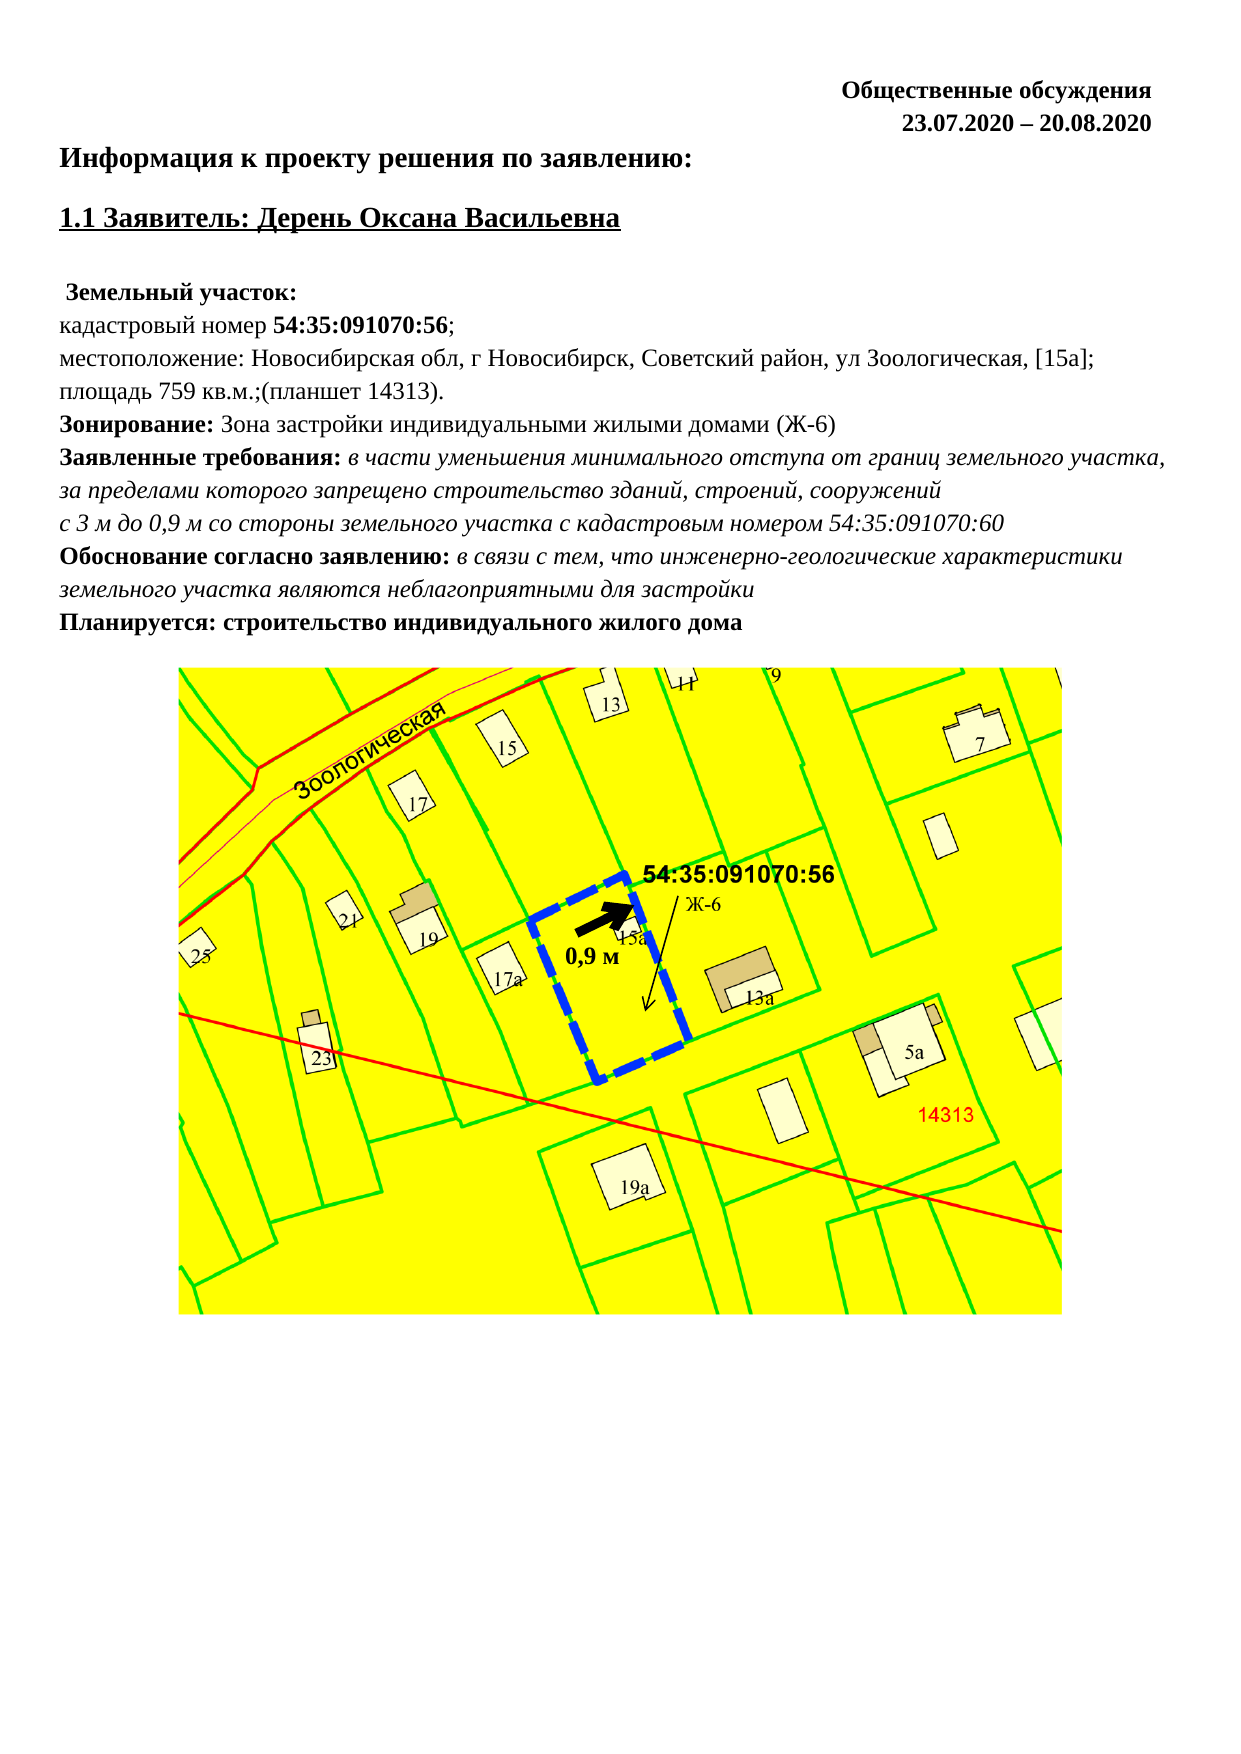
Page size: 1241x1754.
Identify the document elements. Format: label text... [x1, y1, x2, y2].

text Земельный участок: [59, 277, 1181, 306]
text Заявленные требования: в части уменьшения минимального отступа от границ земельного участка, за пределами которого запрещено строительство зданий, строений, сооружений [59, 442, 1181, 504]
text с 3 м до 0,9 м со стороны земельного участка с кадастровым номером 54:35:091070:60 [59, 508, 1181, 537]
text Планируется: строительство индивидуального жилого дома [59, 607, 1181, 636]
text Информация к проекту решения по заявлению: [59, 141, 1152, 174]
text кадастровый номер 54:35:091070:56; [59, 310, 1181, 339]
text 1.1 Заявитель: Дерень Оксана Васильевна [59, 200, 1152, 233]
picture [176, 665, 1064, 1316]
text площадь 759 кв.м.;(планшет 14313). [59, 376, 1181, 405]
text местоположение: Новосибирская обл, г Новосибирск, Советский район, ул Зоологическая, [15а]; [59, 343, 1181, 372]
text Обоснование согласно заявлению: в связи с тем, что инженерно-геологические характеристики земельного участка являются неблагоприятными для застройки [59, 541, 1181, 603]
text Зонирование: Зона застройки индивидуальными жилыми домами (Ж-6) [59, 409, 1181, 438]
